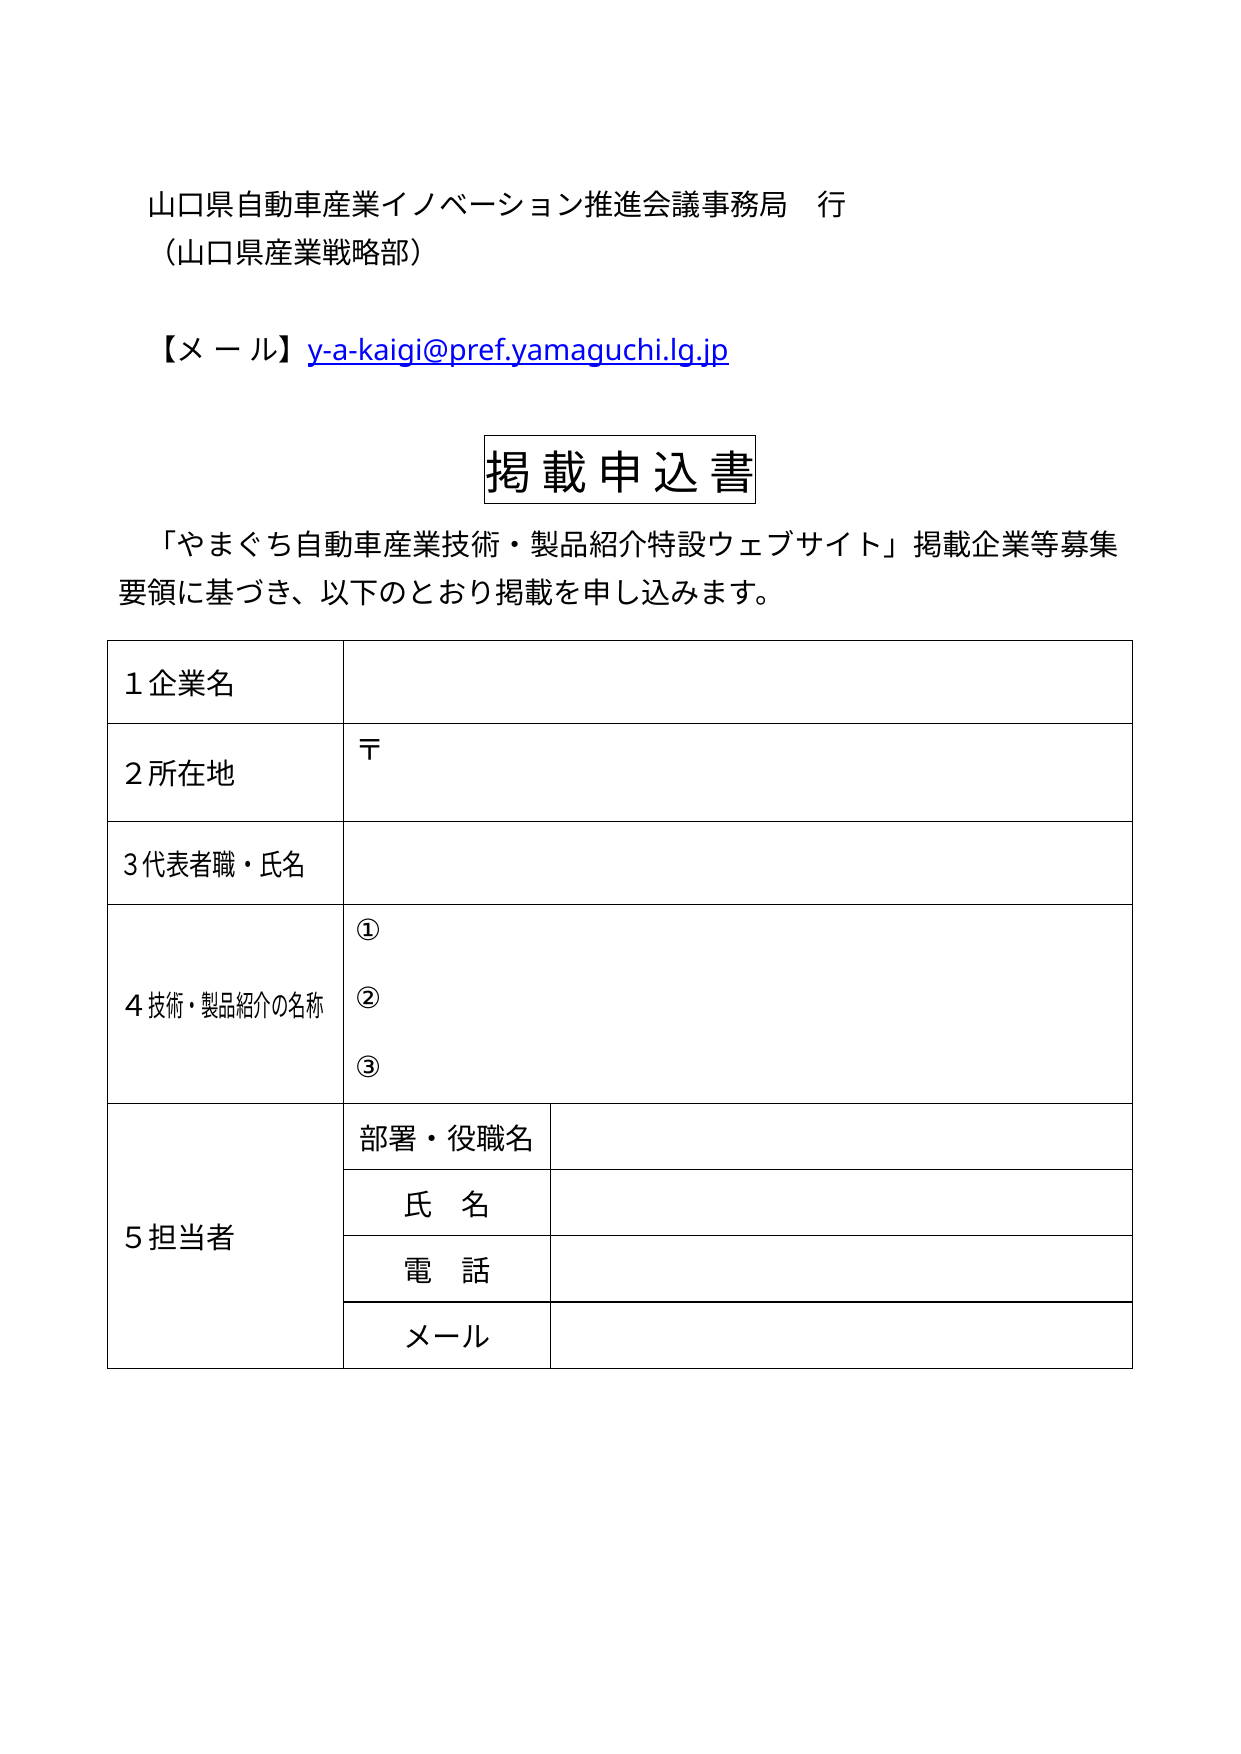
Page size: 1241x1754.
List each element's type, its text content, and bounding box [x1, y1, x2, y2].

table_cell [551, 1303, 1132, 1368]
table_header １企業名 [108, 641, 343, 722]
table_cell [344, 822, 1132, 904]
table_cell ５担当者 [108, 1104, 343, 1368]
text 掲 載 申 込 書 [118, 421, 1122, 518]
table_cell ４技術・製品紹介の名称 [108, 905, 343, 1103]
table_cell ① ② ③ [344, 905, 1132, 1103]
table_cell メール [344, 1303, 550, 1368]
table_cell ２所在地 [108, 724, 343, 821]
text 【メール】y-a-kaigi@pref.yamaguchi.lg.jp [118, 324, 1122, 372]
text 山口県自動車産業イノベーション推進会議事務局 行 [118, 178, 1122, 227]
text 「やまぐち自動車産業技術・製品紹介特設ウェブサイト」掲載企業等募集要領に基づき、以下のとおり掲載を申し込みます。 [118, 518, 1122, 615]
table_cell ３代表者職・氏名 [108, 822, 343, 904]
table_cell [551, 1236, 1132, 1301]
table_cell [551, 1104, 1132, 1169]
table_cell [551, 1170, 1132, 1235]
table_cell 電 話 [344, 1236, 550, 1301]
table_cell 氏 名 [344, 1170, 550, 1235]
table_header [344, 641, 1132, 722]
text （山口県産業戦略部） [118, 227, 1122, 275]
table_cell 部署・役職名 [344, 1104, 550, 1169]
table_cell 〒 [344, 724, 1132, 821]
